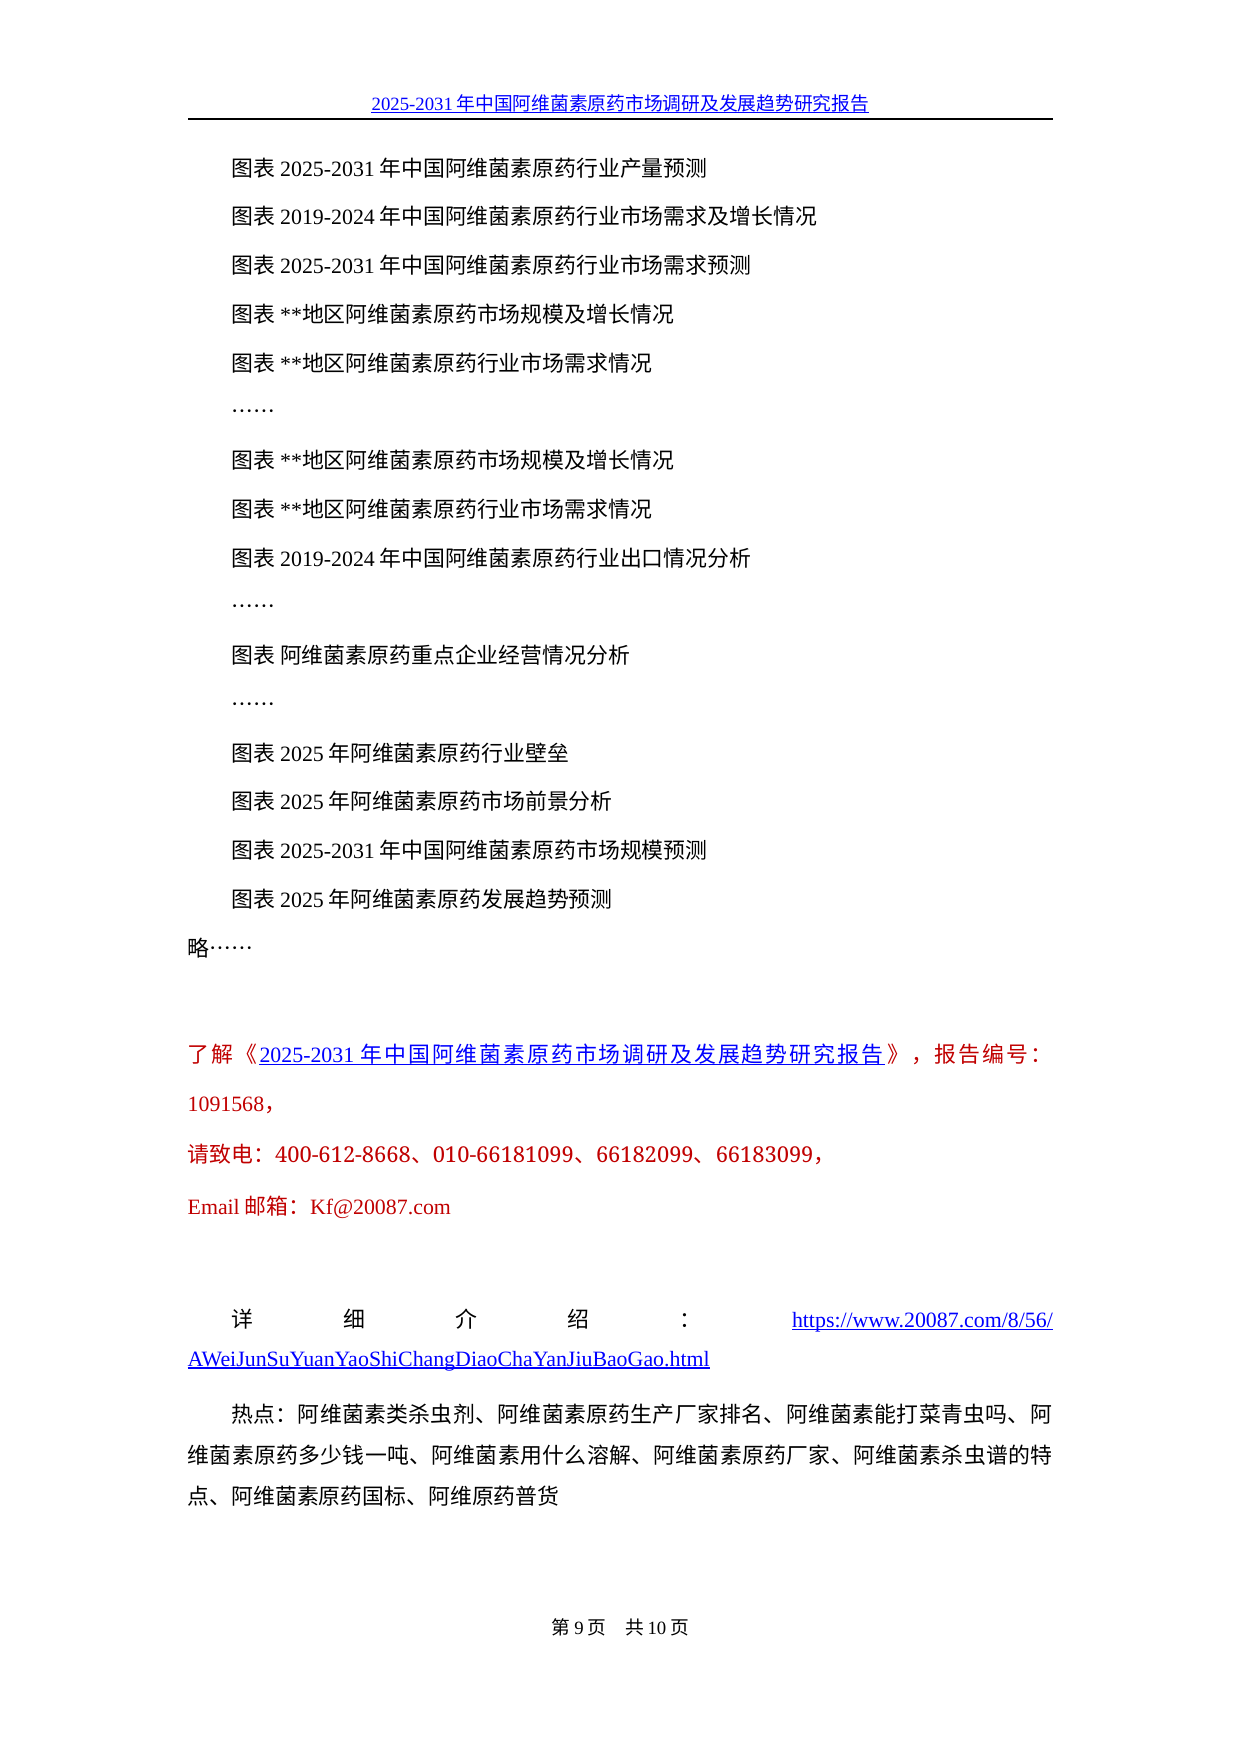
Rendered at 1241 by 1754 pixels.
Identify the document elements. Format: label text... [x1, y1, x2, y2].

text 详细介绍：https://www.20087.com/8/56/AWeiJunSuYuanYaoShiChangDiaoChaYanJiuBaoGao.html [187, 1301, 1053, 1374]
text Email邮箱：Kf@20087.com [187, 1188, 1053, 1221]
text 了解《2025-2031年中国阿维菌素原药市场调研及发展趋势研究报告》，报告编号：1091568， [187, 1037, 1053, 1118]
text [187, 150, 1053, 963]
text 热点：阿维菌素类杀虫剂、阿维菌素原药生产厂家排名、阿维菌素能打菜青虫吗、阿维菌素原药多少钱一吨、阿维菌素用什么溶解、阿维菌素原药厂家、阿维菌素杀虫谱的特点、阿维菌素原药国标、阿维原药普货 [187, 1397, 1053, 1511]
text 请致电：400-612-8668、010-66181099、66182099、66183099， [187, 1137, 1053, 1169]
